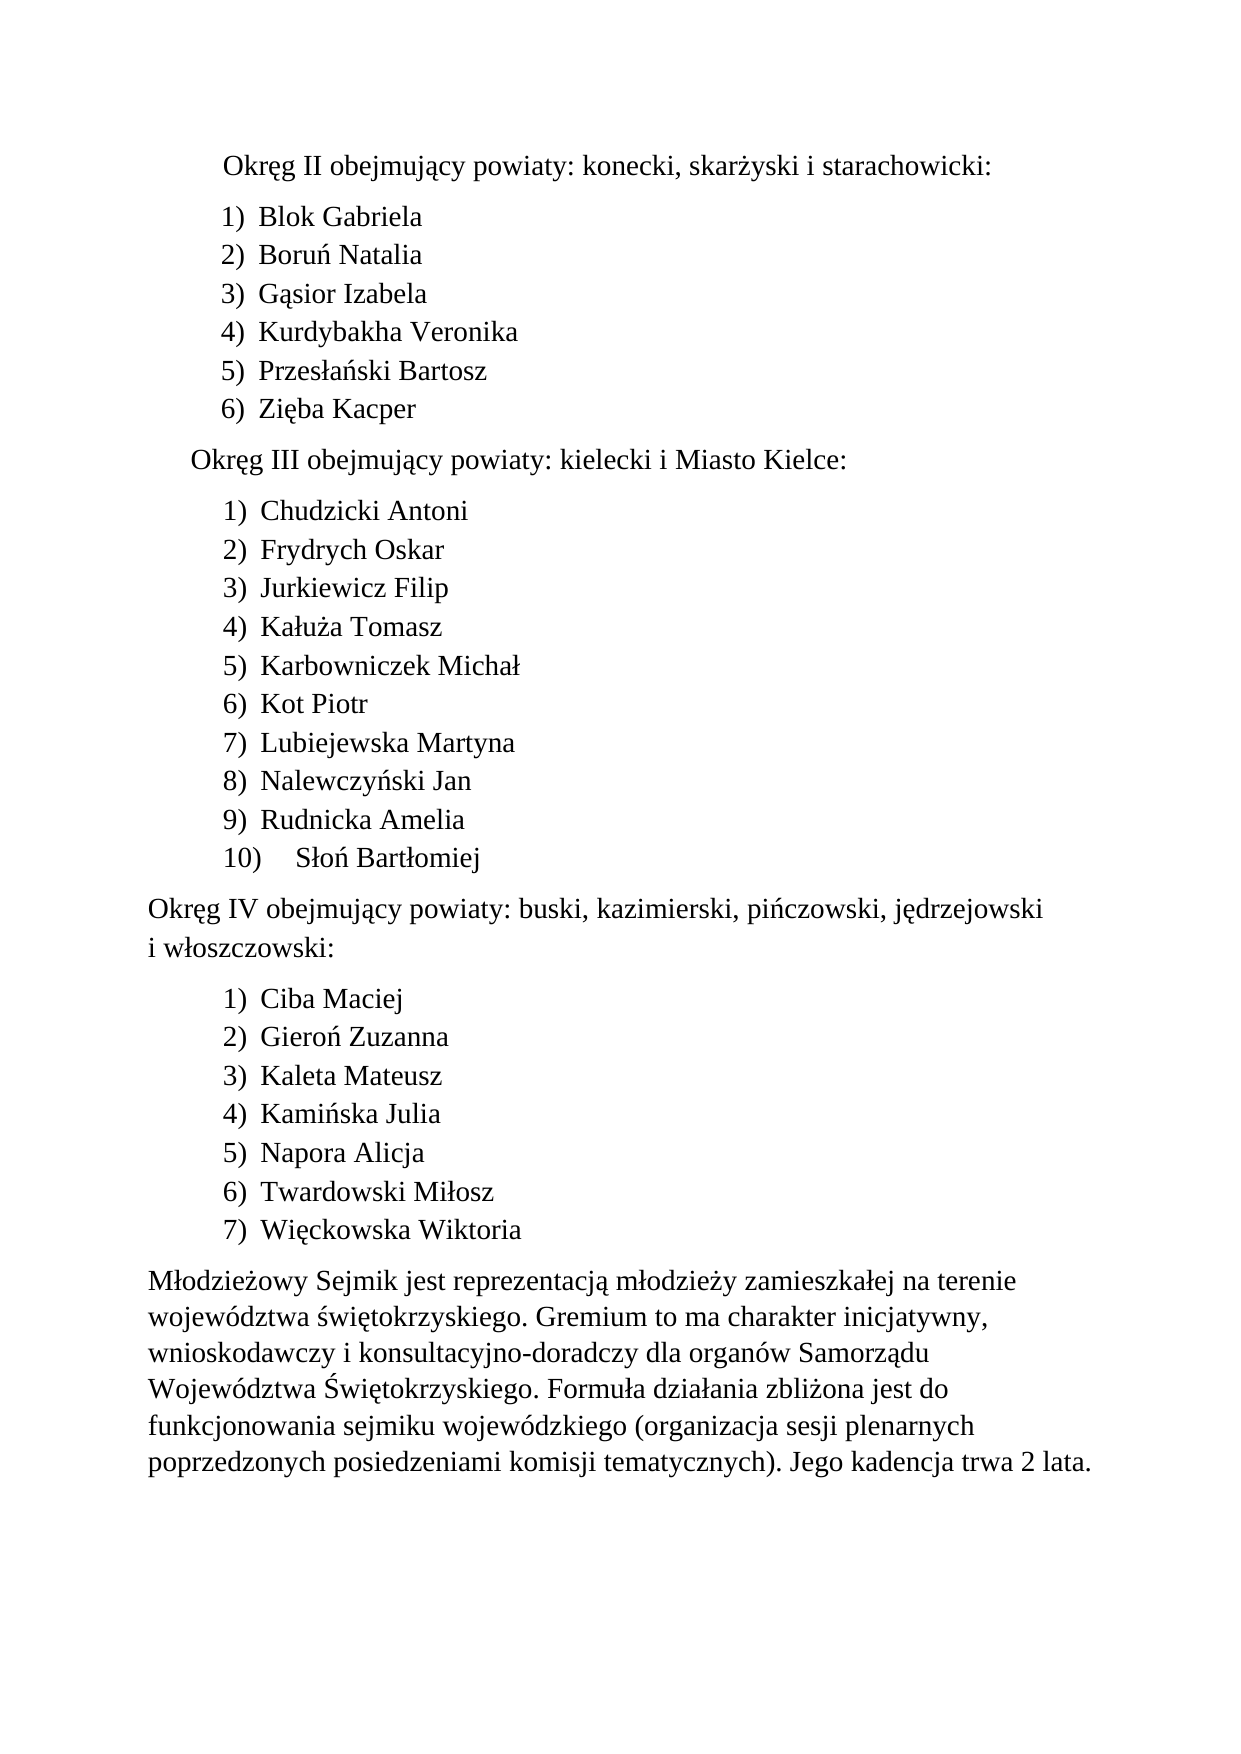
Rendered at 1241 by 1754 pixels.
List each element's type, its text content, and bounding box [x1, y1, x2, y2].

list Boruń Natalia [221, 237, 1093, 271]
list Kurdybakha Veronika [221, 314, 1093, 348]
list Kot Piotr [223, 686, 1093, 720]
list Przesłański Bartosz [221, 353, 1093, 386]
list Gieroń Zuzanna [223, 1019, 1093, 1053]
list Kamińska Julia [223, 1097, 1093, 1130]
text Okręg II obejmujący powiaty: konecki, skarżyski i starachowicki: [223, 148, 1093, 181]
list Kałuża Tomasz [223, 609, 1093, 643]
list Słoń Bartłomiej [223, 840, 1093, 874]
list Więckowska Wiktoria [223, 1212, 1093, 1246]
text Okręg IV obejmujący powiaty: buski, kazimierski, pińczowski, jędrzejowski i włoszczowski: [148, 891, 1093, 963]
list Nalewczyński Jan [223, 763, 1093, 797]
list Blok Gabriela [221, 199, 1093, 232]
list Karbowniczek Michał [223, 648, 1093, 681]
list Lubiejewska Martyna [223, 725, 1093, 758]
list Frydrych Oskar [223, 532, 1093, 566]
text Okręg III obejmujący powiaty: kielecki i Miasto Kielce: [148, 442, 1093, 476]
list Twardowski Miłosz [223, 1174, 1093, 1207]
list Jurkiewicz Filip [223, 571, 1093, 604]
list Napora Alicja [223, 1135, 1093, 1169]
list Zięba Kacper [221, 391, 1093, 425]
list Rudnicka Amelia [223, 802, 1093, 835]
list Chudzicki Antoni [223, 493, 1093, 527]
list Kaleta Mateusz [223, 1058, 1093, 1092]
list Ciba Maciej [223, 981, 1093, 1014]
list Gąsior Izabela [221, 276, 1093, 309]
text Młodzieżowy Sejmik jest reprezentacją młodzieży zamieszkałej na terenie województwa świętokrzyskiego. Gremium to ma charakter inicjatywny, wnioskodawczy i konsultacyjno-doradczy dla organów Samorządu Województwa Świętokrzyskiego. Formuła działania zbliżona jest do funkcjonowania sejmiku wojewódzkiego (organizacja sesji plenarnych poprzedzonych posiedzeniami komisji tematycznych). Jego kadencja trwa 2 lata. [148, 1263, 1093, 1477]
